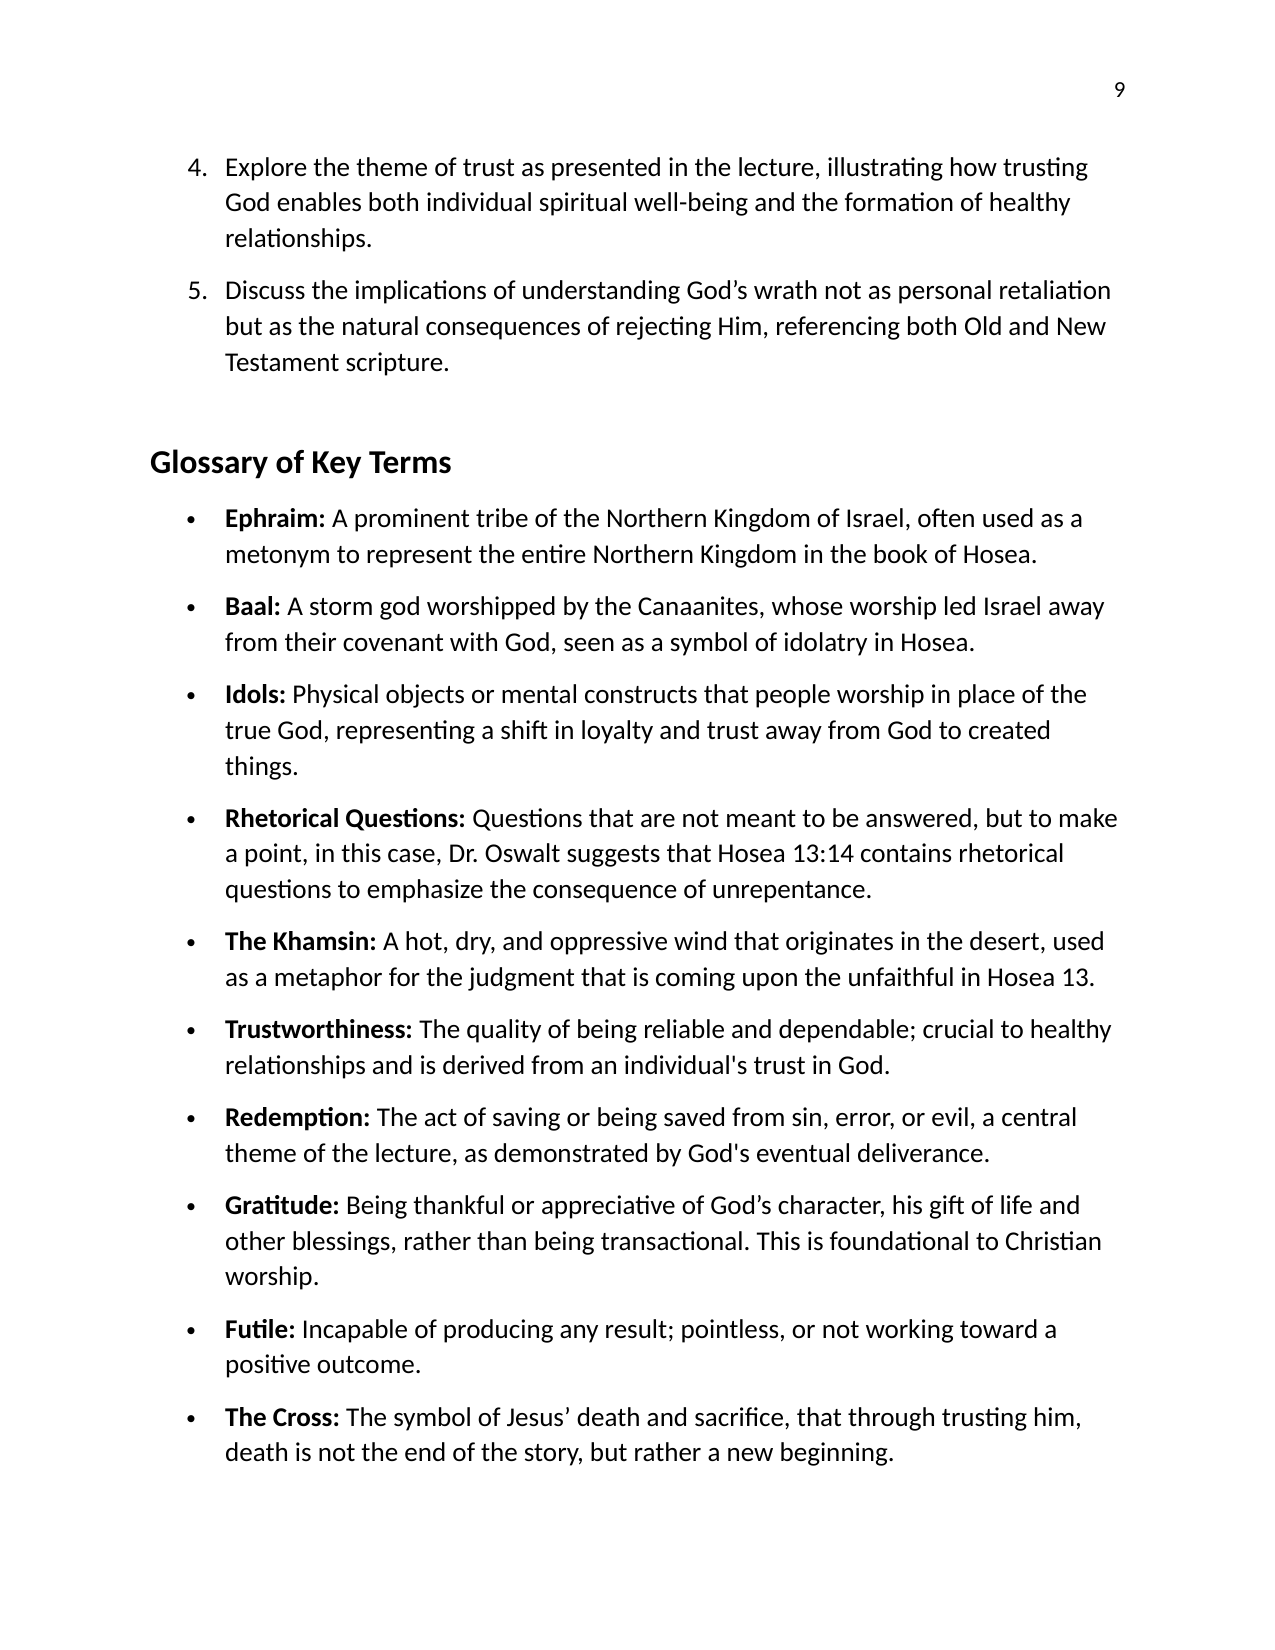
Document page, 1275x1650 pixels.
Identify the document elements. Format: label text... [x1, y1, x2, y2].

list Rhetorical Questions: Questions that are not meant to be answered, but to make a point, in this case, Dr. Oswalt suggests that Hosea 13:14 contains rhetorical questions to emphasize the consequence of unrepentance. [187, 801, 1125, 905]
list Gratitude: Being thankful or appreciative of God’s character, his gift of life and other blessings, rather than being transactional. This is foundational to Christian worship. [187, 1188, 1125, 1293]
text Glossary of Key Terms [150, 397, 1125, 482]
list Idols: Physical objects or mental constructs that people worship in place of the true God, representing a shift in loyalty and trust away from God to created things. [187, 677, 1125, 782]
list The Khamsin: A hot, dry, and oppressive wind that originates in the desert, used as a metaphor for the judgment that is coming upon the unfaithful in Hosea 13. [187, 924, 1125, 993]
list The Cross: The symbol of Jesus’ death and sacrifice, that through trusting him, death is not the end of the story, but rather a new beginning. [187, 1400, 1125, 1468]
list Baal: A storm god worshipped by the Canaanites, whose worship led Israel away from their covenant with God, seen as a symbol of idolatry in Hosea. [187, 589, 1125, 658]
list Explore the theme of trust as presented in the lecture, illustrating how trusting God enables both individual spiritual well-being and the formation of healthy relationships. [187, 150, 1125, 254]
list Futile: Incapable of producing any result; pointless, or not working toward a positive outcome. [187, 1312, 1125, 1381]
list Discuss the implications of understanding God’s wrath not as personal retaliation but as the natural consequences of rejecting Him, referencing both Old and New Testament scripture. [187, 273, 1125, 378]
list Redemption: The act of saving or being saved from sin, error, or evil, a central theme of the lecture, as demonstrated by God's eventual deliverance. [187, 1100, 1125, 1169]
list Ephraim: A prominent tribe of the Northern Kingdom of Israel, often used as a metonym to represent the entire Northern Kingdom in the book of Hosea. [187, 502, 1125, 570]
list Trustworthiness: The quality of being reliable and dependable; crucial to healthy relationships and is derived from an individual's trust in God. [187, 1012, 1125, 1081]
